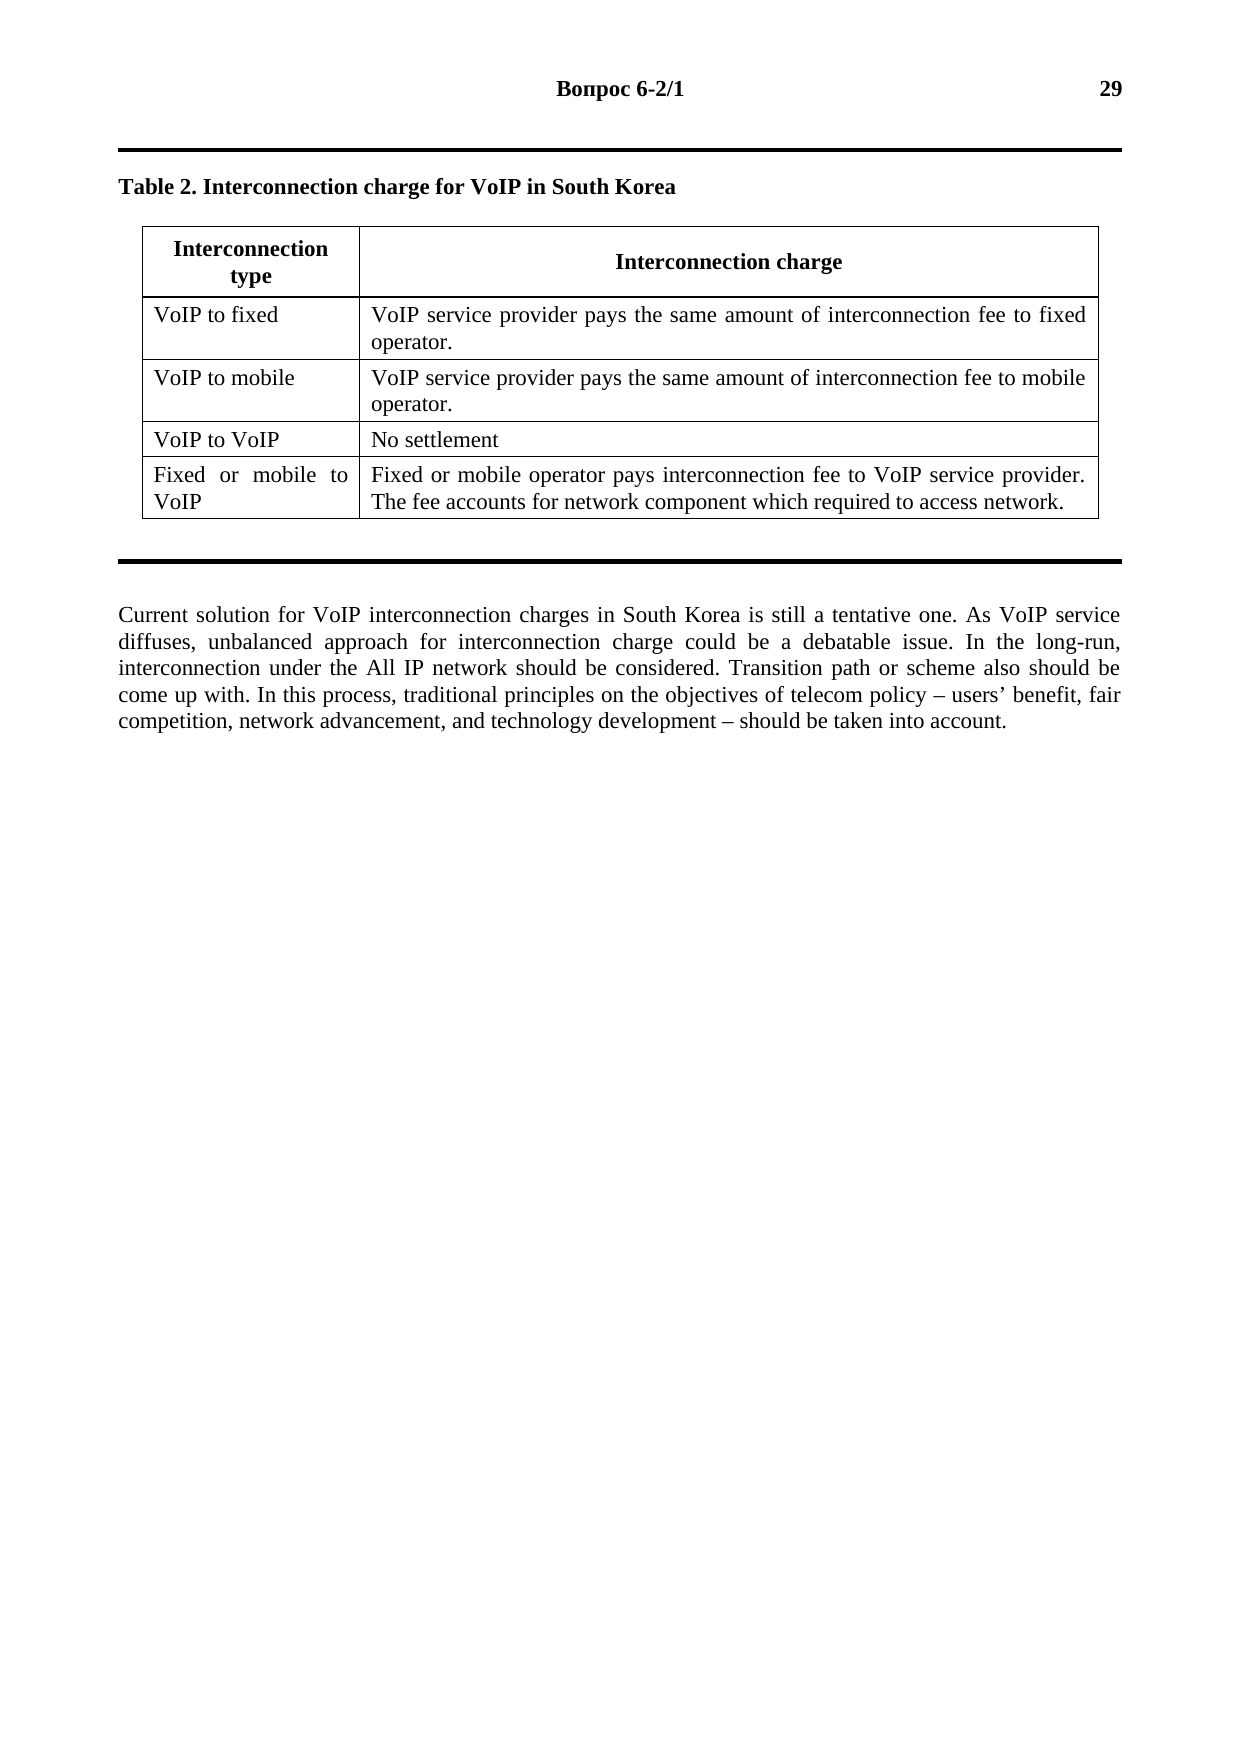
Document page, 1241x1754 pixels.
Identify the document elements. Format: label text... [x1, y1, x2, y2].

table_header Interconnection type [143, 227, 359, 296]
table_cell VoIP to VoIP [143, 422, 359, 456]
title Table 2. Interconnection charge for VoIP in South Korea [118, 152, 1122, 199]
title Current solution for VoIP interconnection charges in South Korea is still a tentative one. As VoIP service diffuses, unbalanced approach for interconnection charge could be a debatable issue. In the long-run, interconnection under the All IP network should be considered. Transition path or scheme also should be come up with. In this process, traditional principles on the objectives of telecom policy – users’ benefit, fair competition, network advancement, and technology development – should be taken into account. [118, 602, 1122, 733]
table_cell VoIP to mobile [143, 360, 359, 421]
table_cell VoIP service provider pays the same amount of interconnection fee to mobile operator. [360, 360, 1098, 421]
table_cell No settlement [360, 422, 1098, 456]
table_cell Fixed or mobile operator pays interconnection fee to VoIP service provider. The fee accounts for network component which required to access network. [360, 457, 1098, 518]
table_cell VoIP service provider pays the same amount of interconnection fee to fixed operator. [360, 298, 1098, 358]
table_header Interconnection charge [360, 227, 1098, 296]
table_cell Fixed or mobile to VoIP [143, 457, 359, 518]
table_cell VoIP to fixed [143, 298, 359, 358]
